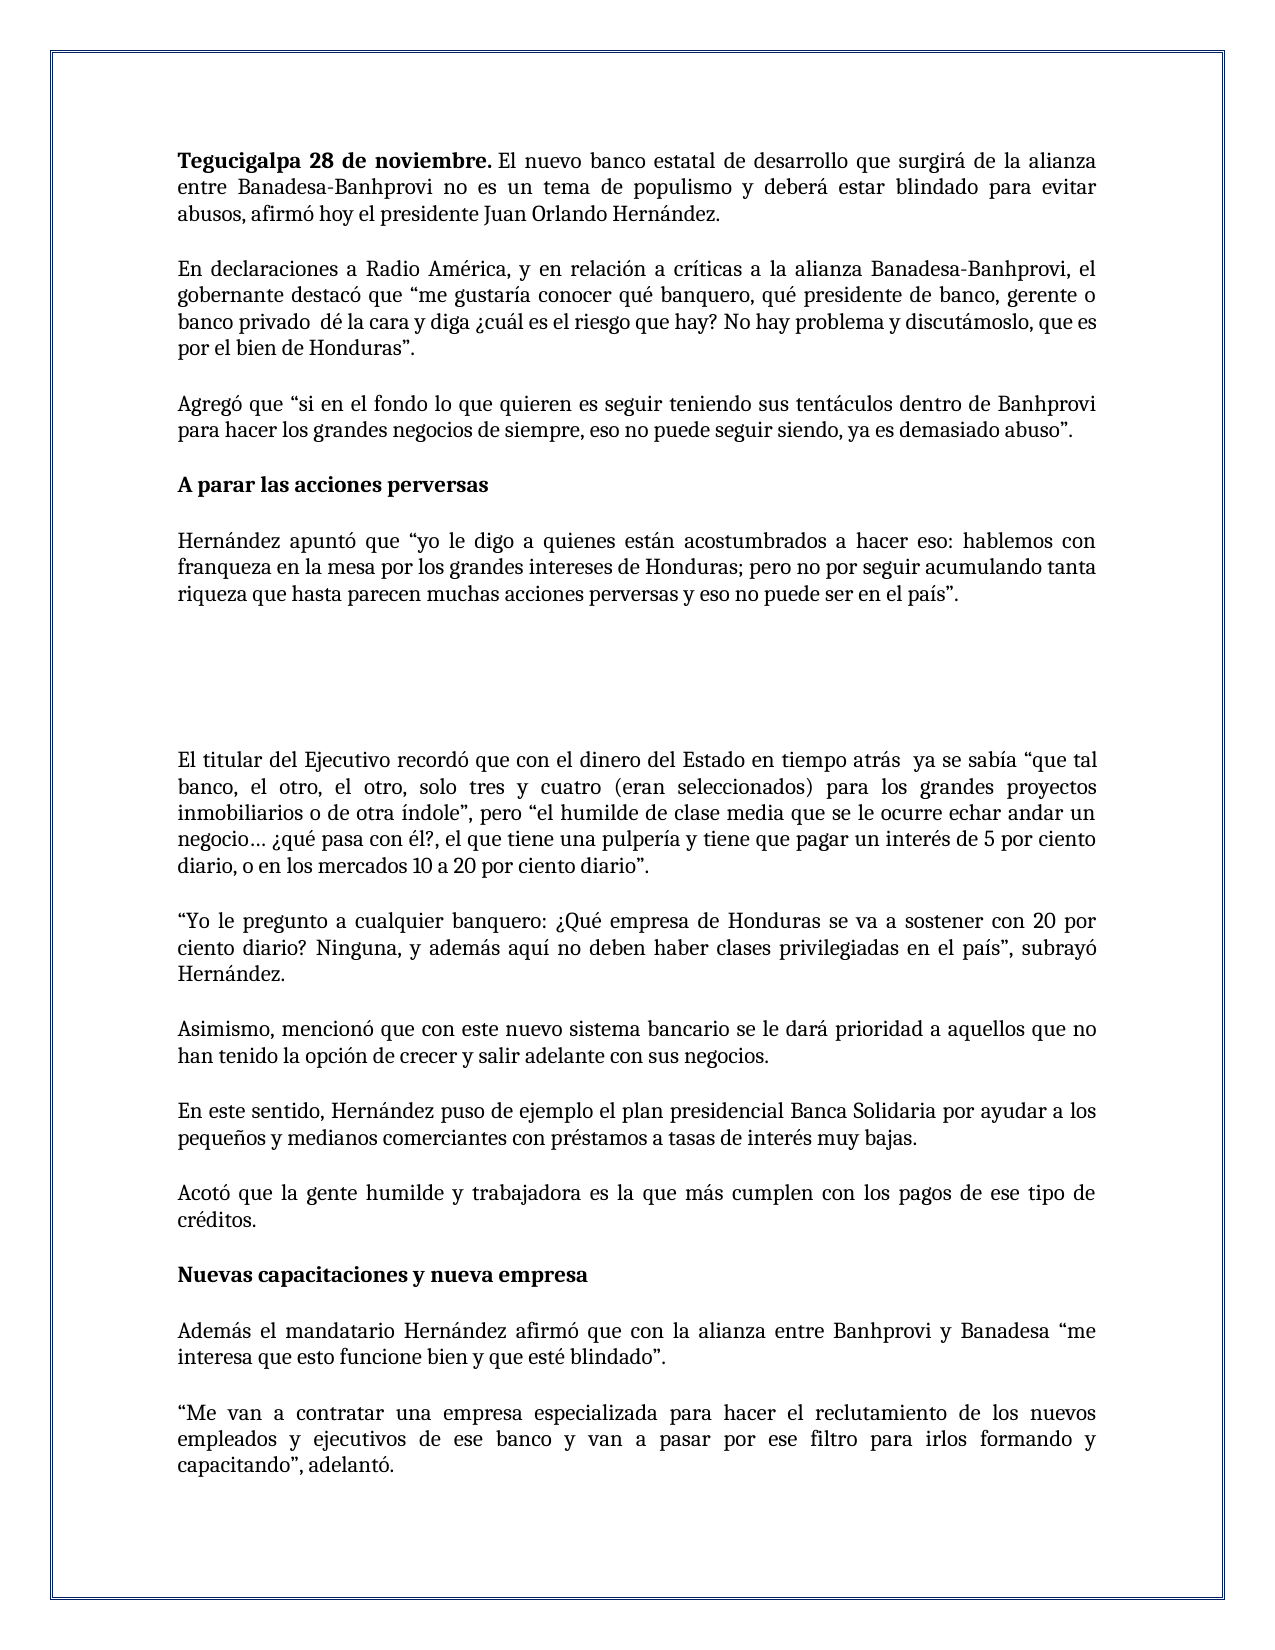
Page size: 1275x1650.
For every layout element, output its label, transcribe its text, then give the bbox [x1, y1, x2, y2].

text El titular del Ejecutivo recordó que con el dinero del Estado en tiempo atrás ya se sabía “que tal banco, el otro, el otro, solo tres y cuatro (eran seleccionados) para los grandes proyectos inmobiliarios o de otra índole”, pero “el humilde de clase media que se le ocurre echar andar un negocio… ¿qué pasa con él?, el que tiene una pulpería y tiene que pagar un interés de 5 por ciento diario, o en los mercados 10 a 20 por ciento diario”. [177, 803, 1098, 934]
text Hernández apuntó que “yo le digo a quienes están acostumbrados a hacer eso: hablemos con franqueza en la mesa por los grandes intereses de Honduras; pero no por seguir acumulando tanta riqueza que hasta parecen muchas acciones perversas y eso no puede ser en el país”. [177, 583, 1098, 662]
text Acotó que la gente humilde y trabajadora es la que más cumplen con los pagos de ese tipo de créditos. [177, 1236, 1098, 1288]
text Además el mandatario Hernández afirmó que con la alianza entre Banhprovi y Banadesa “me interesa que esto funcione bien y que esté blindado”. [177, 1373, 1098, 1426]
text En este sentido, Hernández puso de ejemplo el plan presidencial Banca Solidaria por ayudar a los pequeños y medianos comerciantes con préstamos a tasas de interés muy bajas. [177, 1154, 1098, 1206]
text Agregó que “si en el fondo lo que quieren es seguir teniendo sus tentáculos dentro de Banhprovi para hacer los grandes negocios de siempre, eso no puede seguir siendo, ya es demasiado abuso”. [177, 446, 1098, 499]
text Tegucigalpa 28 de noviembre. El nuevo banco estatal de desarrollo que surgirá de la alianza entre Banadesa-Banhprovi no es un tema de populismo y deberá estar blindado para evitar abusos, afirmó hoy el presidente Juan Orlando Hernández. [177, 203, 1098, 282]
text Asimismo, mencionó que con este nuevo sistema bancario se le dará prioridad a aquellos que no han tenido la opción de crecer y salir adelante con sus negocios. [177, 1072, 1098, 1124]
text “Yo le pregunto a cualquier banquero: ¿Qué empresa de Honduras se va a sostener con 20 por ciento diario? Ninguna, y además aquí no deben haber clases privilegiadas en el país”, subrayó Hernández. [177, 963, 1098, 1043]
text Nuevas capacitaciones y nueva empresa [177, 1317, 1098, 1344]
text En declaraciones a Radio América, y en relación a críticas a la alianza Banadesa-Banhprovi, el gobernante destacó que “me gustaría conocer qué banquero, qué presidente de banco, gerente o banco privado dé la cara y diga ¿cuál es el riesgo que hay? No hay problema y discutámoslo, que es por el bien de Honduras”. [177, 311, 1098, 417]
text A parar las acciones perversas [177, 528, 1098, 554]
